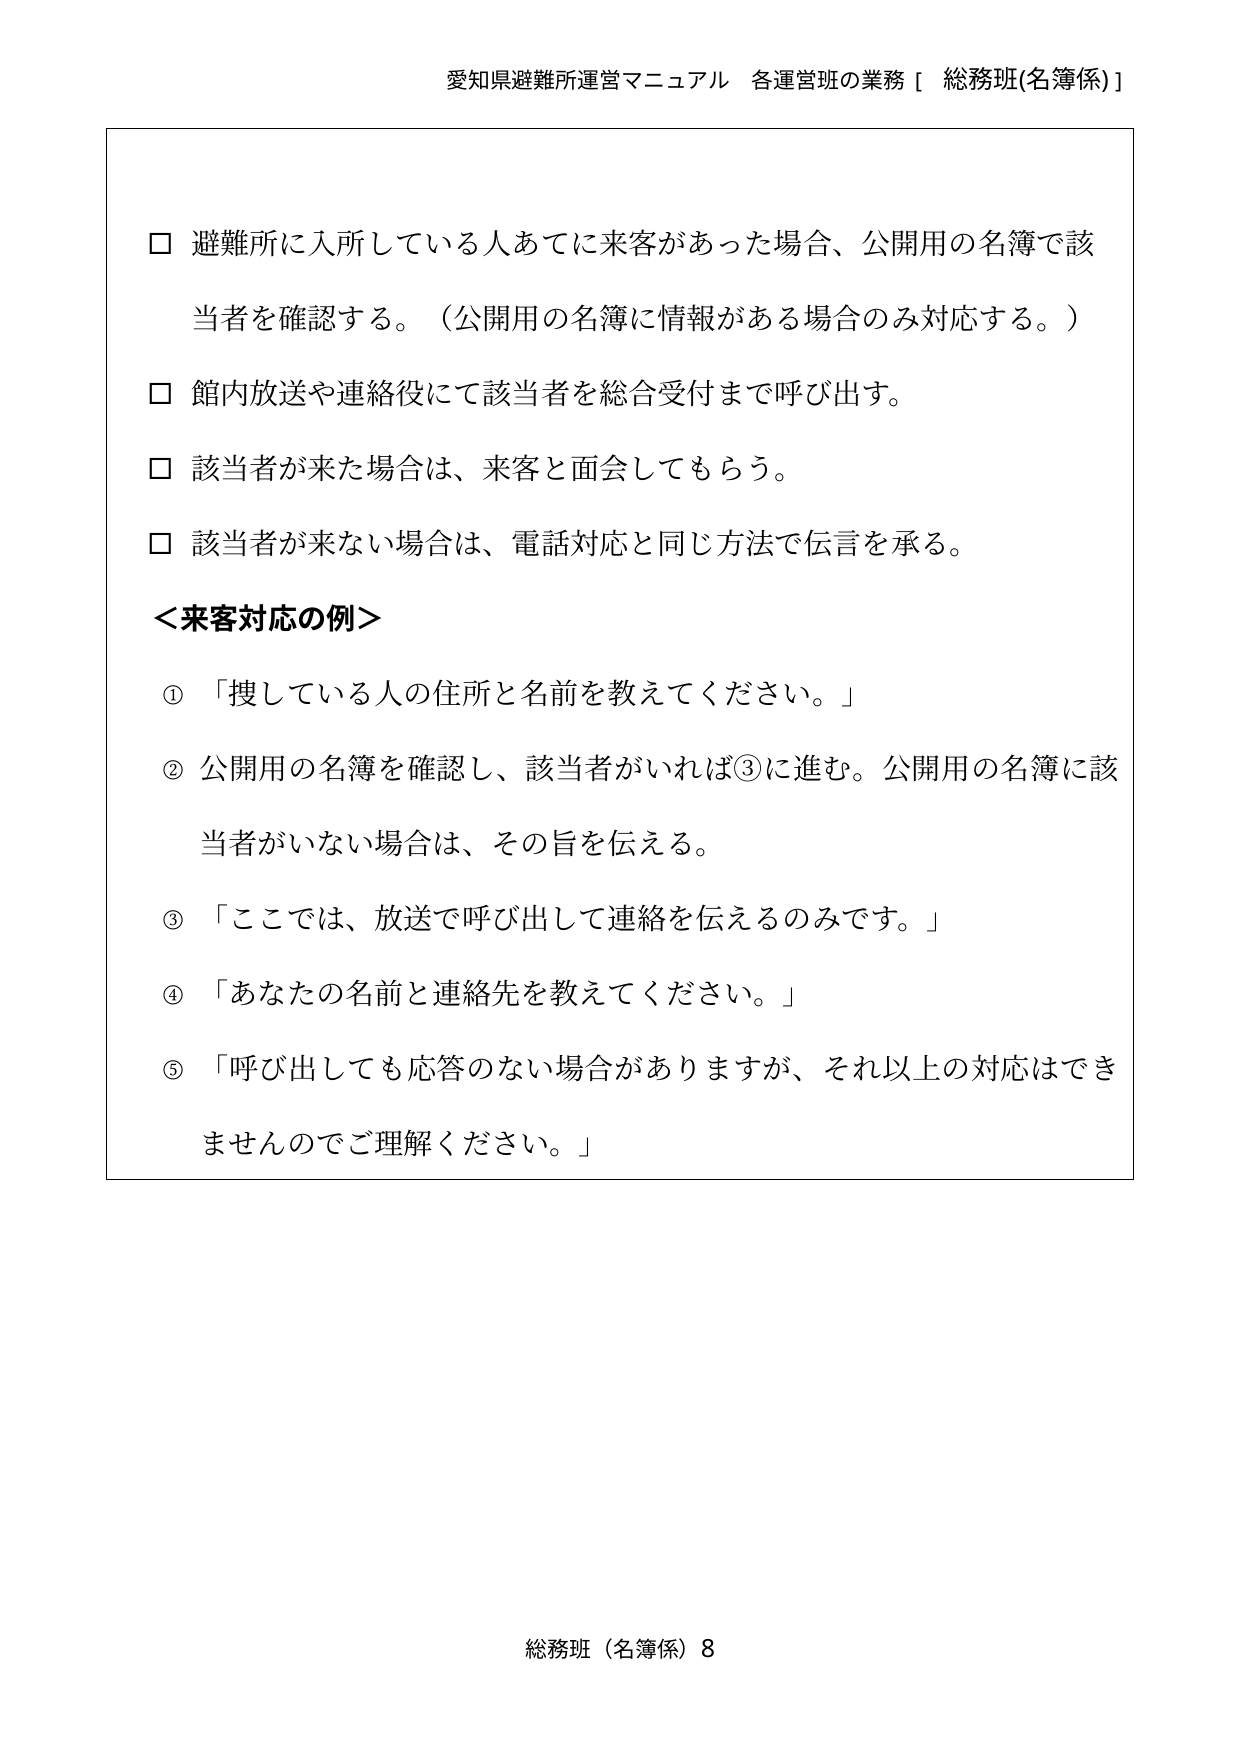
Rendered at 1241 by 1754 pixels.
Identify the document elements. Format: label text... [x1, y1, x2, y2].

table_cell 避難所に入所している人あてに来客があった場合、公開用の名簿で該当者を確認する。（公開用の名簿に情報がある場合のみ対応する。） 館内放送や連絡役にて該当者を総合受付まで呼び出す。 該当者が来た場合は、来客と面会してもらう。 該当者が来ない場合は、電話対応と同じ方法で伝言を承る。 ＜来客対応の例＞ 「捜している人の住所と名前を教えてください。」 公開用の名簿を確認し、該当者がいれば③に進む。公開用の名簿に該当者がいない場合は、その旨を伝える。 「ここでは、放送で呼び出して連絡を伝えるのみです。」 「あなたの名前と連絡先を教えてください。」 「呼び出しても応答のない場合がありますが、それ以上の対応はできませんのでご理解ください。」 [107, 129, 1133, 1179]
